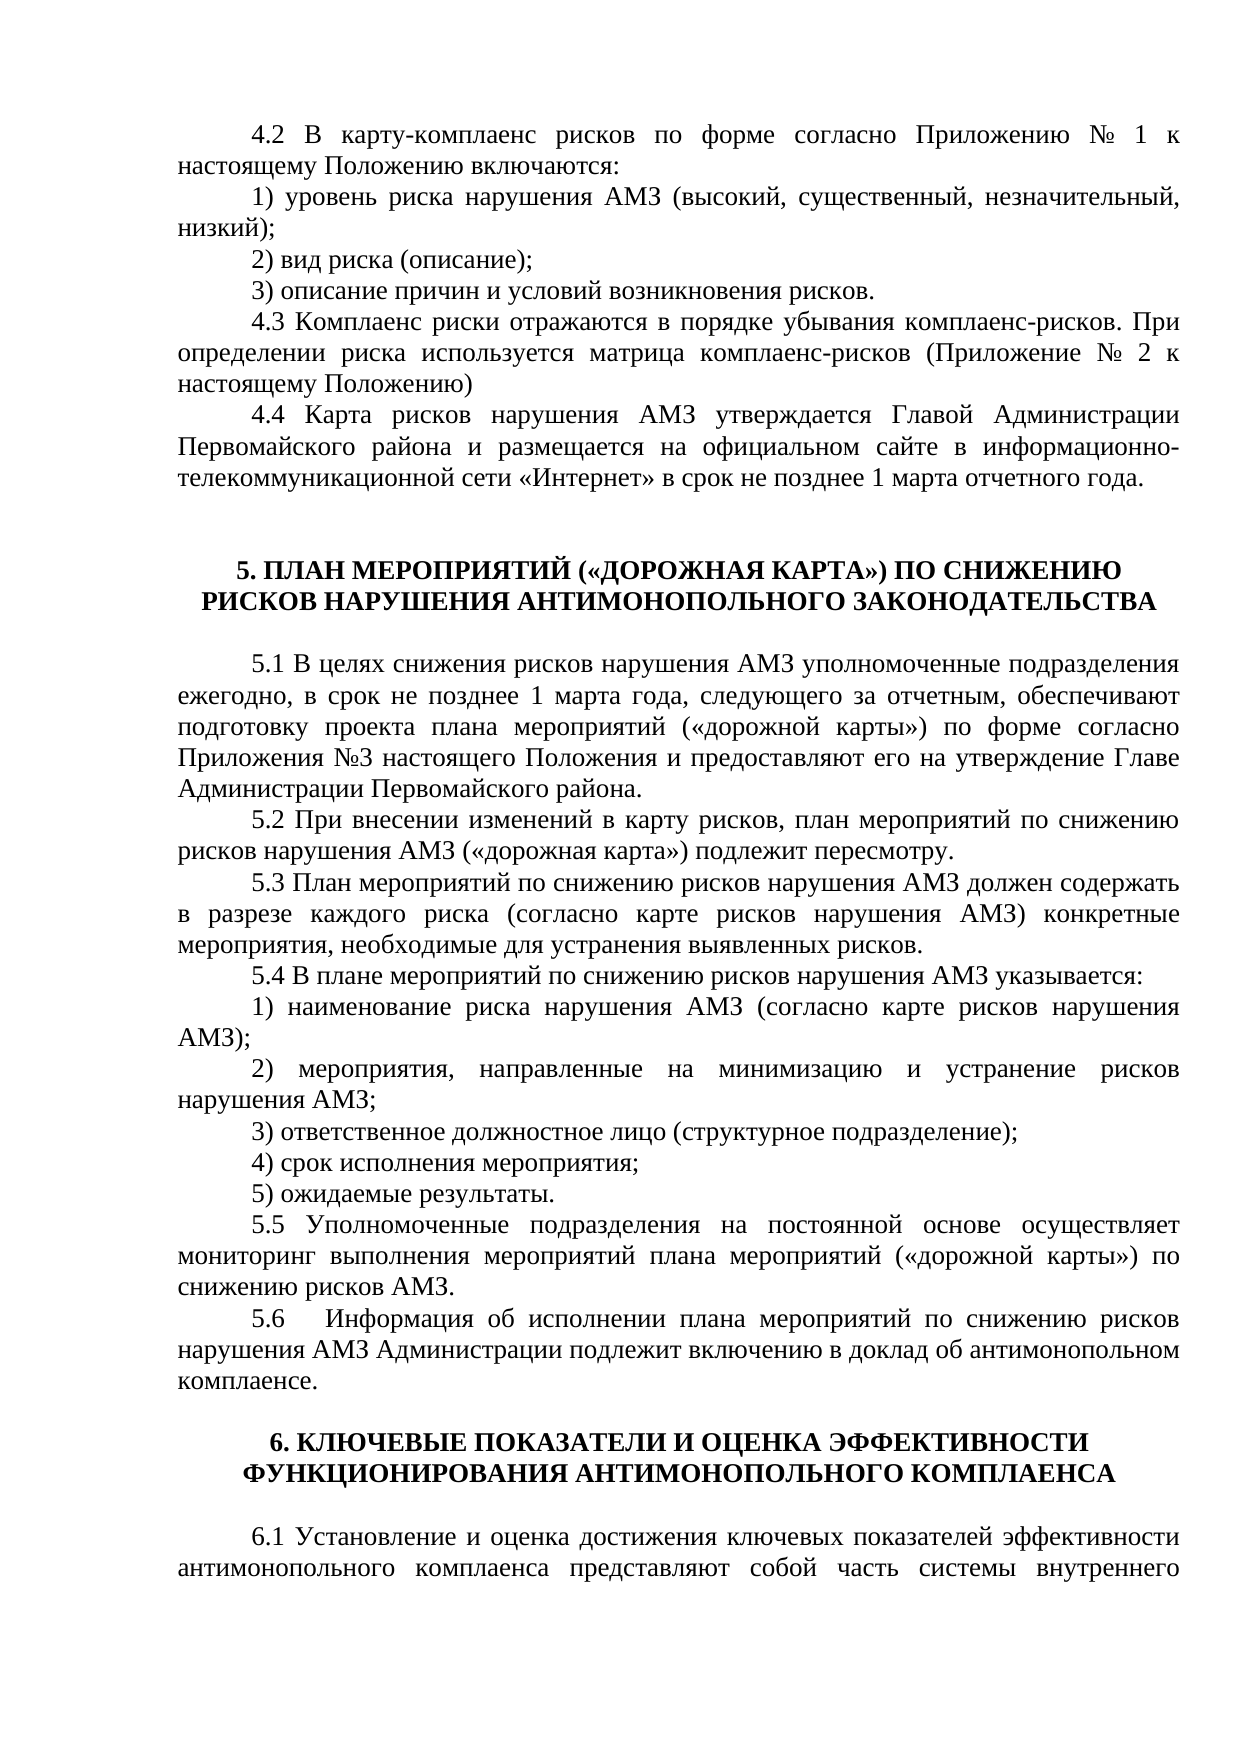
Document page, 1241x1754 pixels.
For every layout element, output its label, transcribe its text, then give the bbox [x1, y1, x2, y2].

text 5. ПЛАН МЕРОПРИЯТИЙ («ДОРОЖНАЯ КАРТА») ПО СНИЖЕНИЮ РИСКОВ НАРУШЕНИЯ АНТИМОНОПОЛЬНОГО ЗАКОНОДАТЕЛЬСТВА [177, 554, 1181, 616]
text 3) ответственное должностное лицо (структурное подразделение); [177, 1115, 1181, 1146]
text 5.4 В плане мероприятий по снижению рисков нарушения АМЗ указывается: [177, 959, 1181, 990]
text 5.5 Уполномоченные подразделения на постоянной основе осуществляет мониторинг выполнения мероприятий плана мероприятий («дорожной карты») по снижению рисков АМЗ. [177, 1208, 1181, 1302]
text 5.6 Информация об исполнении плана мероприятий по снижению рисков нарушения АМЗ Администрации подлежит включению в доклад об антимонопольном комплаенсе. [177, 1302, 1181, 1395]
text 2) вид риска (описание); [177, 243, 1181, 274]
text 3) описание причин и условий возникновения рисков. [177, 274, 1181, 305]
text 5.1 В целях снижения рисков нарушения АМЗ уполномоченные подразделения ежегодно, в срок не позднее 1 марта года, следующего за отчетным, обеспечивают подготовку проекта плана мероприятий («дорожной карты») по форме согласно Приложения №3 настоящего Положения и предоставляют его на утверждение Главе Администрации Первомайского района. [177, 648, 1181, 803]
text 5.2 При внесении изменений в карту рисков, план мероприятий по снижению рисков нарушения АМЗ («дорожная карта») подлежит пересмотру. [177, 803, 1181, 866]
text 5) ожидаемые результаты. [177, 1177, 1181, 1208]
text 4.2 В карту-комплаенс рисков по форме согласно Приложению № 1 к настоящему Положению включаются: [177, 118, 1181, 180]
text 1) наименование риска нарушения АМЗ (согласно карте рисков нарушения АМЗ); [177, 990, 1181, 1052]
text 1) уровень риска нарушения АМЗ (высокий, существенный, незначительный, низкий); [177, 180, 1181, 243]
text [177, 1520, 1181, 1582]
text 4.4 Карта рисков нарушения АМЗ утверждается Главой Администрации Первомайского района и размещается на официальном сайте в информационно-телекоммуникационной сети «Интернет» в срок не позднее 1 марта отчетного года. [177, 398, 1181, 492]
text 5.3 План мероприятий по снижению рисков нарушения АМЗ должен содержать в разрезе каждого риска (согласно карте рисков нарушения АМЗ) конкретные мероприятия, необходимые для устранения выявленных рисков. [177, 866, 1181, 959]
text 4) срок исполнения мероприятия; [177, 1146, 1181, 1177]
text 2) мероприятия, направленные на минимизацию и устранение рисков нарушения АМЗ; [177, 1052, 1181, 1115]
text 4.3 Комплаенс риски отражаются в порядке убывания комплаенс-рисков. При определении риска используется матрица комплаенс-рисков (Приложение № 2 к настоящему Положению) [177, 305, 1181, 398]
text 6. КЛЮЧЕВЫЕ ПОКАЗАТЕЛИ И ОЦЕНКА ЭФФЕКТИВНОСТИ ФУНКЦИОНИРОВАНИЯ АНТИМОНОПОЛЬНОГО КОМПЛАЕНСА [177, 1426, 1181, 1488]
